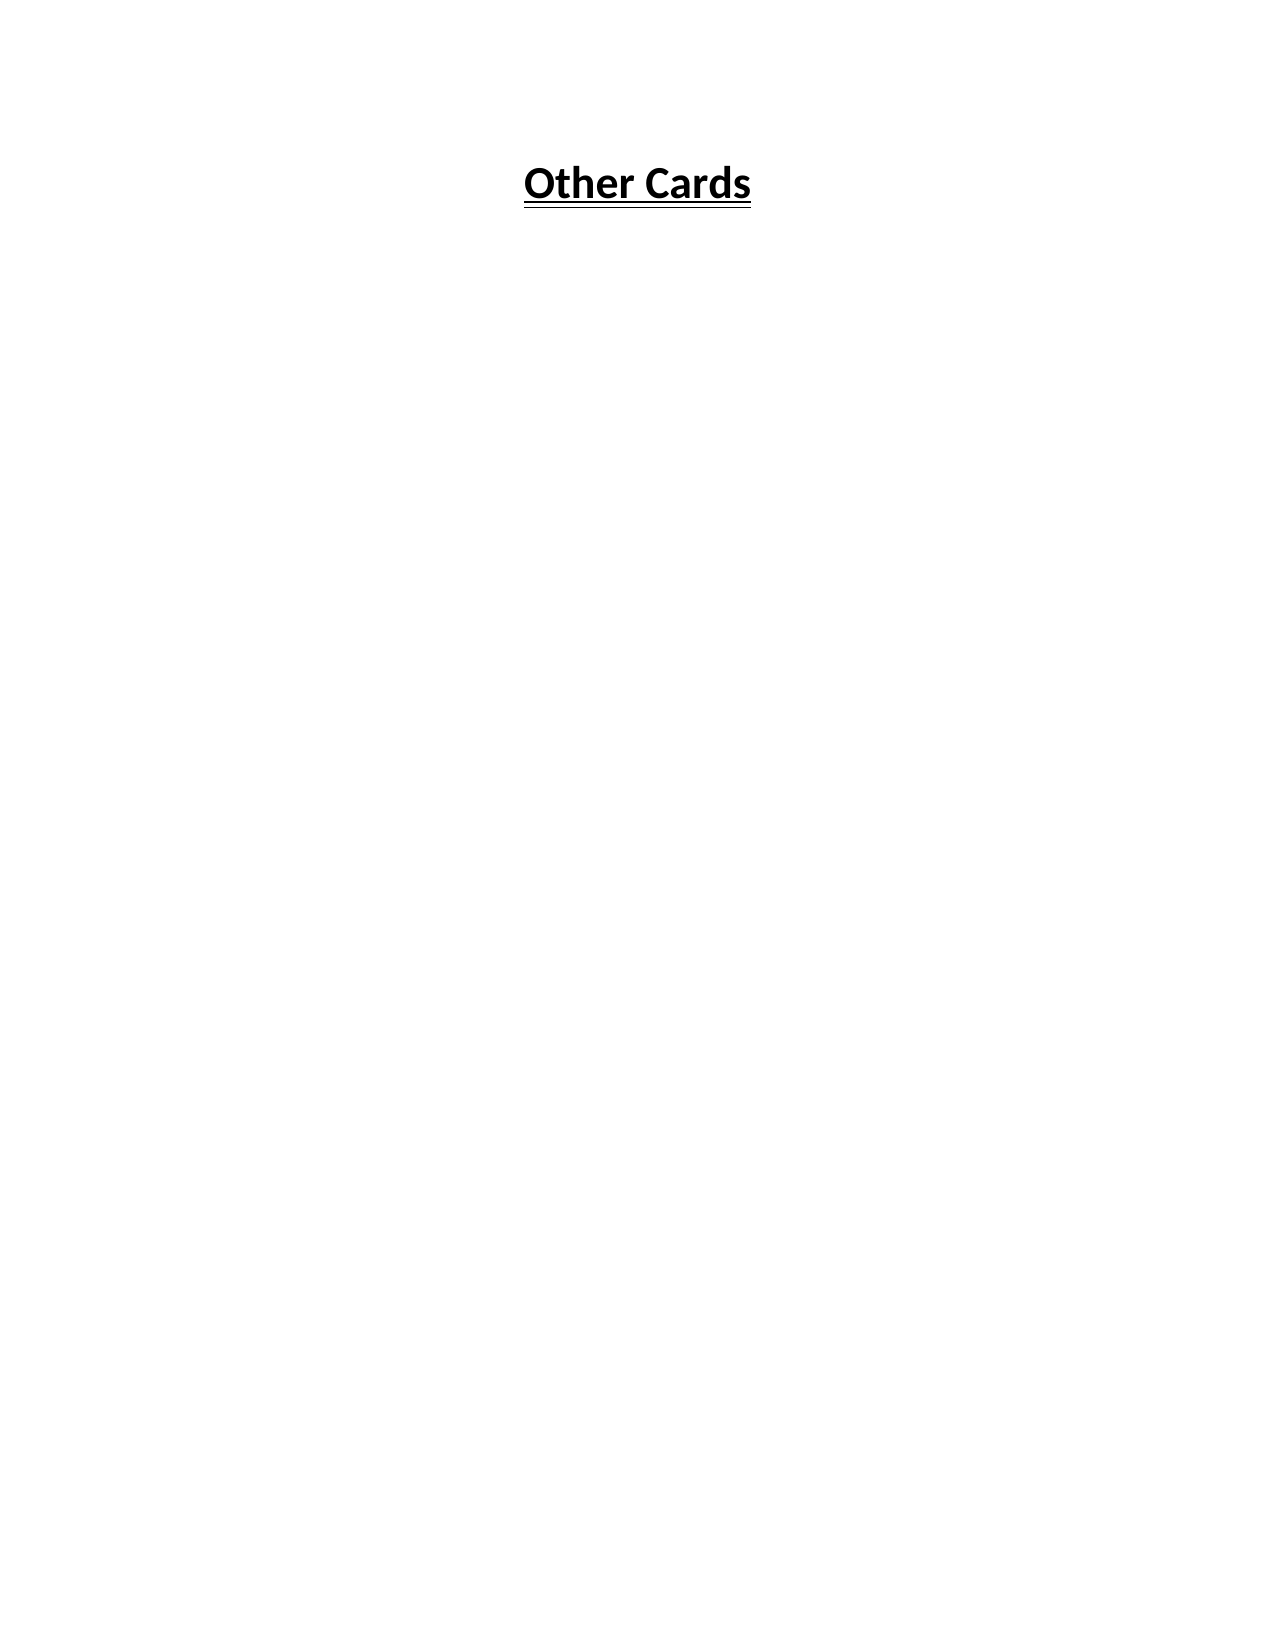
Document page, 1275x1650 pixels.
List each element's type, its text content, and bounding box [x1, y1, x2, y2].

subtitle Other Cards [150, 154, 1125, 210]
